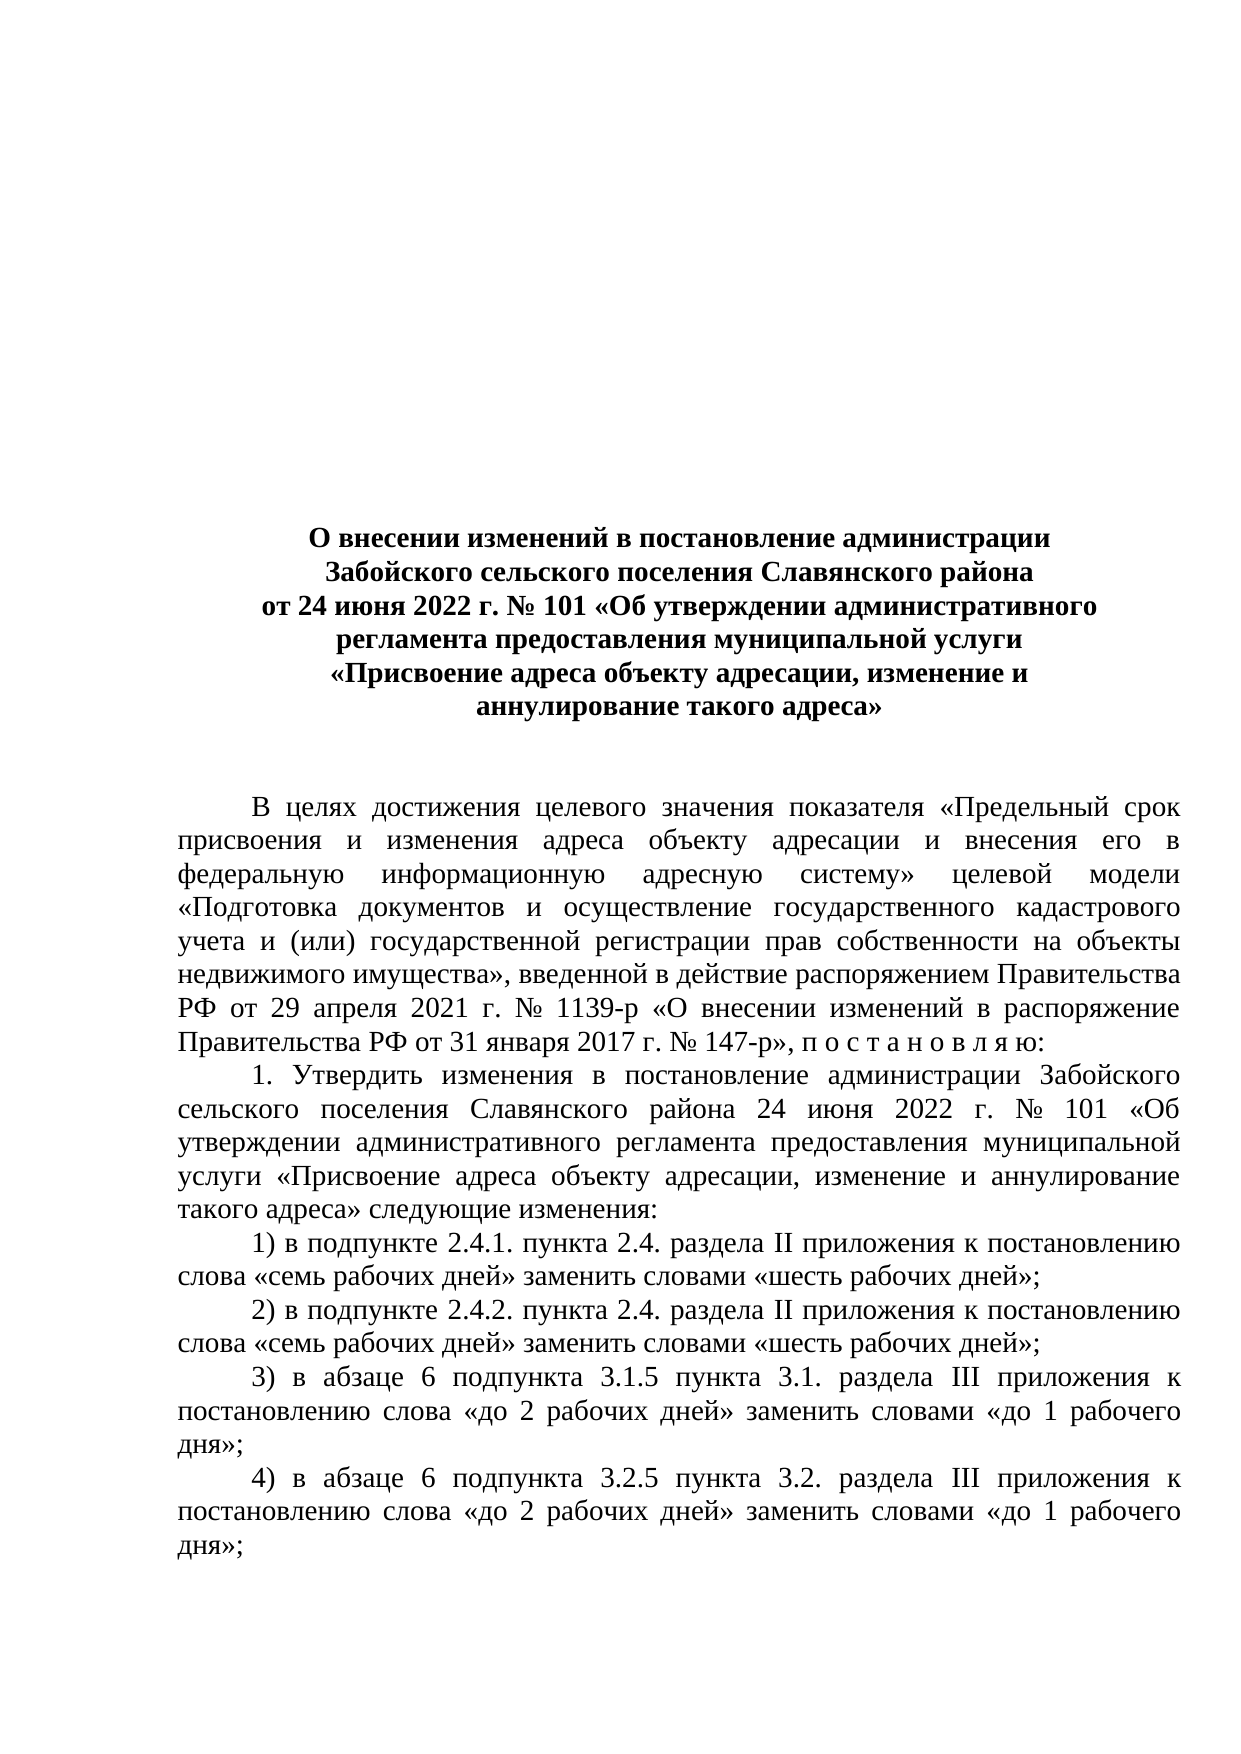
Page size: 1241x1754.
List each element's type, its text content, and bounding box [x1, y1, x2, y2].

text 2) в подпункте 2.4.2. пункта 2.4. раздела II приложения к постановлению слова «семь рабочих дней» заменить словами «шесть рабочих дней»; [177, 1292, 1181, 1359]
text 1. Утвердить изменения в постановление администрации Забойского сельского поселения Славянского района 24 июня 2022 г. № 101 «Об утверждении административного регламента предоставления муниципальной услуги «Присвоение адреса объекту адресации, изменение и аннулирование такого адреса» следующие изменения: [177, 1057, 1181, 1225]
text Забойского сельского поселения Славянского района [251, 554, 1108, 588]
text 3) в абзаце 6 подпункта 3.1.5 пункта 3.1. раздела III приложения к постановлению слова «до 2 рабочих дней» заменить словами «до 1 рабочего дня»; [177, 1359, 1181, 1460]
text от 24 июня 2022 г. № 101 «Об утверждении административного регламента предоставления муниципальной услуги «Присвоение адреса объекту адресации, изменение и аннулирование такого адреса» [251, 588, 1108, 722]
text 4) в абзаце 6 подпункта 3.2.5 пункта 3.2. раздела III приложения к постановлению слова «до 2 рабочих дней» заменить словами «до 1 рабочего дня»; [177, 1460, 1181, 1560]
text 1) в подпункте 2.4.1. пункта 2.4. раздела II приложения к постановлению слова «семь рабочих дней» заменить словами «шесть рабочих дней»; [177, 1225, 1181, 1292]
text О внесении изменений в постановление администрации [251, 521, 1108, 554]
text В целях достижения целевого значения показателя «Предельный срок присвоения и изменения адреса объекту адресации и внесения его в федеральную информационную адресную систему» целевой модели «Подготовка документов и осуществление государственного кадастрового учета и (или) государственной регистрации прав собственности на объекты недвижимого имущества», введенной в действие распоряжением Правительства РФ от 29 апреля 2021 г. № 1139-р «О внесении изменений в распоряжение Правительства РФ от 31 января 2017 г. № 147-р», п о с т а н о в л я ю: [177, 789, 1181, 1057]
